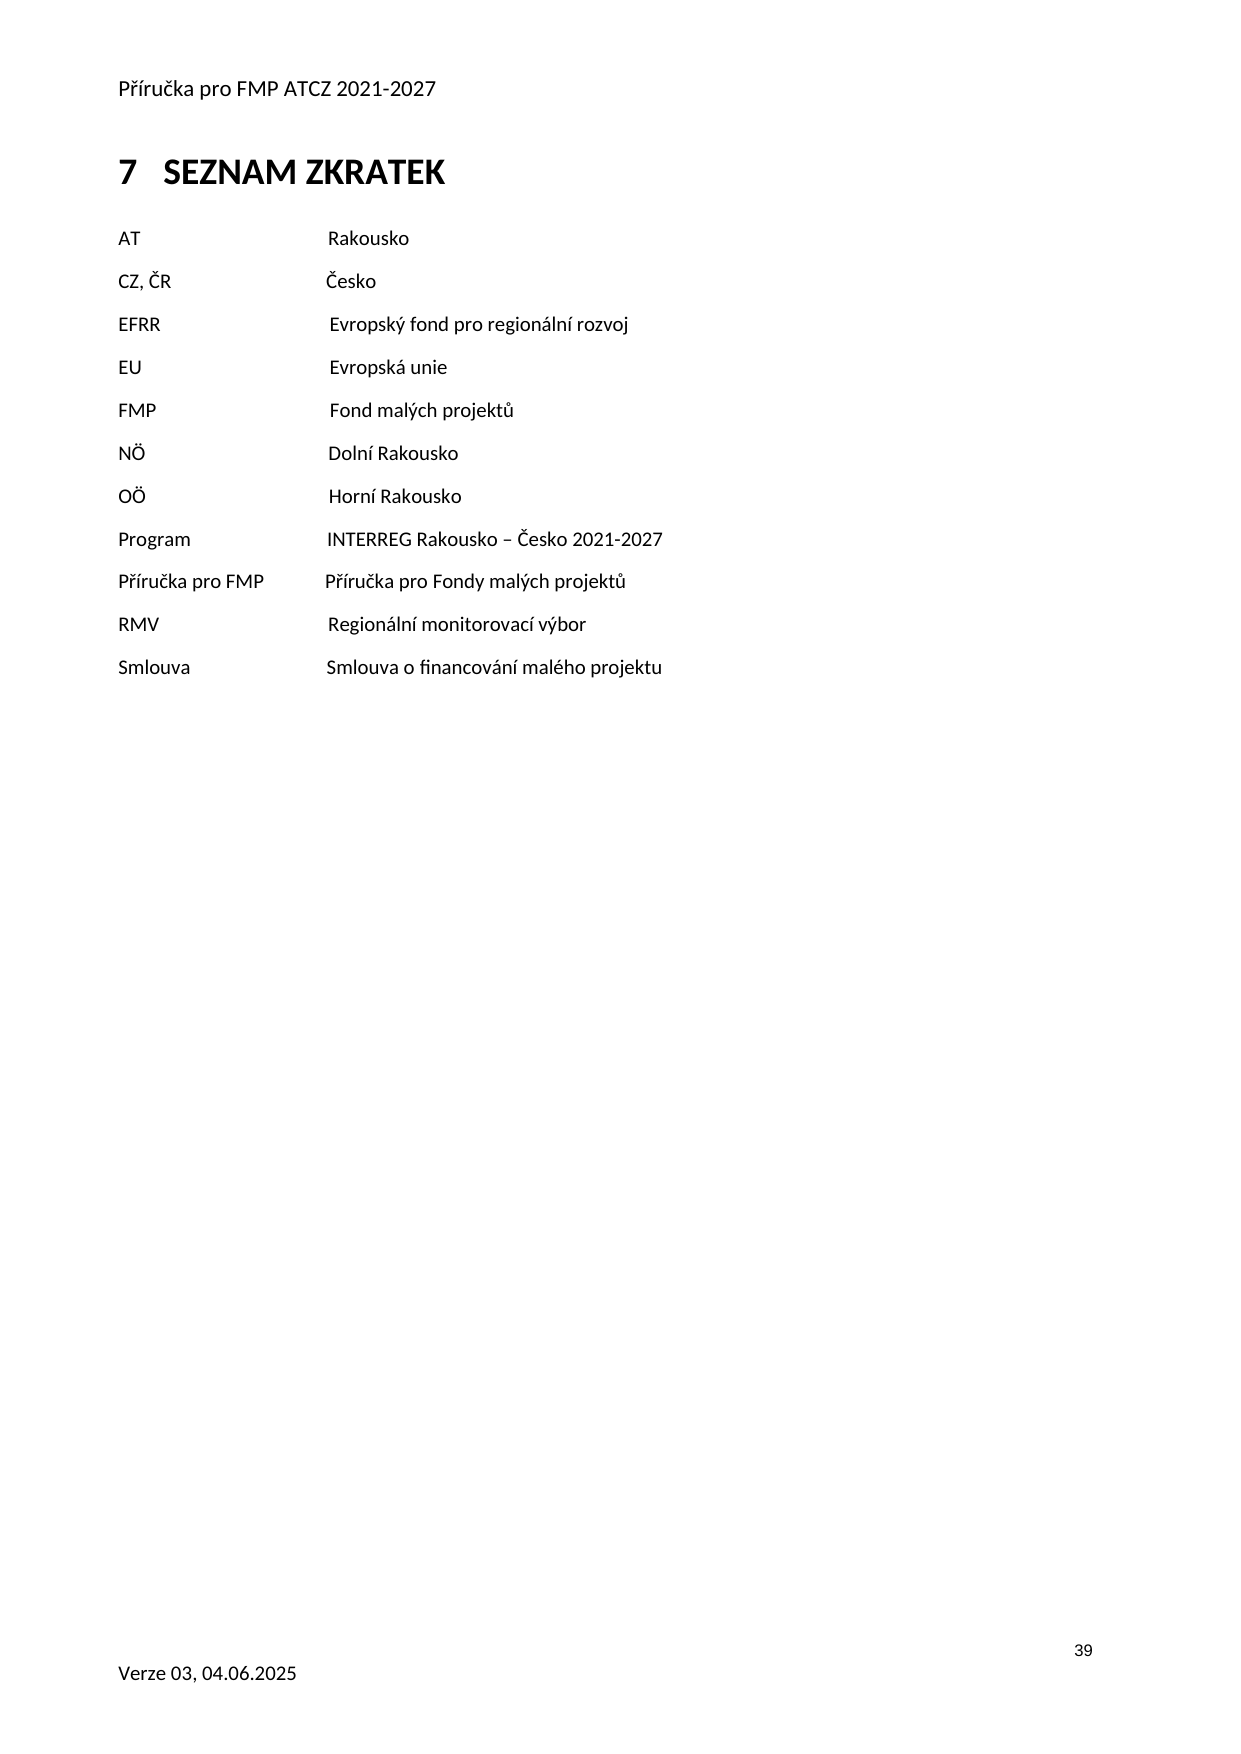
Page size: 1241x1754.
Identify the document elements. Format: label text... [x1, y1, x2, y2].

text CZ, ČR Česko [118, 268, 1092, 294]
text Příručka pro FMP Příručka pro Fondy malých projektů [118, 569, 1092, 594]
text OÖ Horní Rakousko [118, 483, 1092, 508]
text NÖ Dolní Rakousko [118, 440, 1092, 465]
subtitle SEZNAM ZKRATEK [118, 148, 1092, 193]
text EU Evropská unie [118, 354, 1092, 379]
text Program INTERREG Rakousko – Česko 2021-2027 [118, 526, 1092, 551]
text EFRR Evropský fond pro regionální rozvoj [118, 311, 1092, 337]
text FMP Fond malých projektů [118, 397, 1092, 422]
text AT Rakousko [118, 225, 1092, 251]
text Smlouva Smlouva o financování malého projektu [118, 654, 1092, 680]
text RMV Regionální monitorovací výbor [118, 612, 1092, 637]
